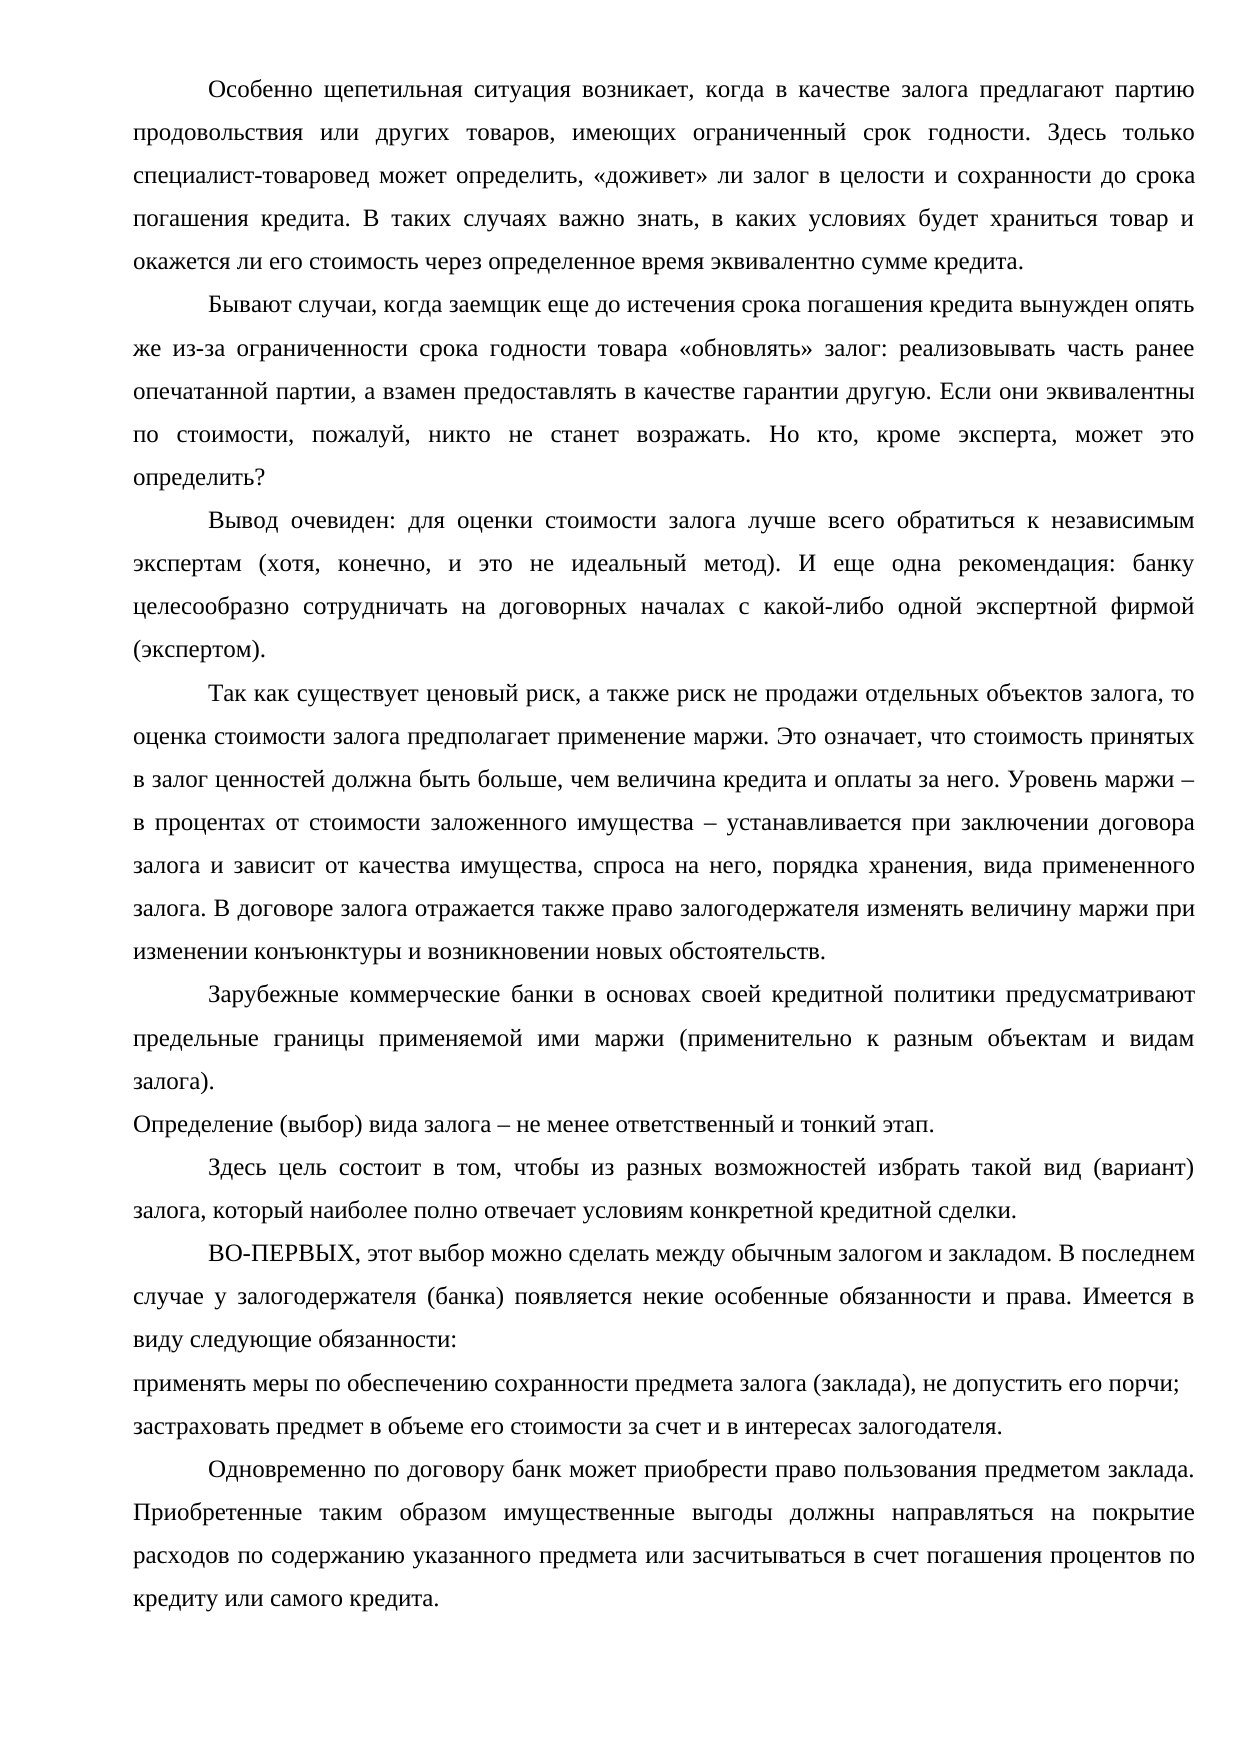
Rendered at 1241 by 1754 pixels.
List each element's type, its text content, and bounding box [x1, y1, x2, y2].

subtitle застраховать предмет в объеме его стоимости за счет и в интересах залогодателя. [133, 1411, 1196, 1439]
subtitle Так как существует ценовый риск, а также риск не продажи отдельных объектов залога, то оценка стоимости залога предполагает применение маржи. Это означает, что стоимость принятых в залог ценностей должна быть больше, чем величина кредита и оплаты за него. Уровень маржи – в процентах от стоимости заложенного имущества – устанавливается при заключении договора залога и зависит от качества имущества, спроса на него, порядка хранения, вида примененного залога. В договоре залога отражается также право залогодержателя изменять величину маржи при изменении конъюнктуры и возникновении новых обстоятельств. [133, 678, 1196, 965]
subtitle Особенно щепетильная ситуация возникает, когда в качестве залога предлагают партию продовольствия или других товаров, имеющих ограниченный срок годности. Здесь только специалист-товаровед может определить, «доживет» ли залог в целости и сохранности до срока погашения кредита. В таких случаях важно знать, в каких условиях будет храниться товар и окажется ли его стоимость через определенное время эквивалентно сумме кредита. [133, 74, 1196, 275]
subtitle Определение (выбор) вида залога – не менее ответственный и тонкий этап. [133, 1109, 1196, 1138]
subtitle Здесь цель состоит в том, чтобы из разных возможностей избрать такой вид (вариант) залога, который наиболее полно отвечает условиям конкретной кредитной сделки. [133, 1152, 1196, 1224]
subtitle Бывают случаи, когда заемщик еще до истечения срока погашения кредита вынужден опять же из-за ограниченности срока годности товара «обновлять» залог: реализовывать часть ранее опечатанной партии, а взамен предоставлять в качестве гарантии другую. Если они эквивалентны по стоимости, пожалуй, никто не станет возражать. Но кто, кроме эксперта, может это определить? [133, 289, 1196, 491]
subtitle Вывод очевиден: для оценки стоимости залога лучше всего обратиться к независимым экспертам (хотя, конечно, и это не идеальный метод). И еще одна рекомендация: банку целесообразно сотрудничать на договорных началах с какой-либо одной экспертной фирмой (экспертом). [133, 505, 1196, 663]
subtitle Одновременно по договору банк может приобрести право пользования предметом заклада. Приобретенные таким образом имущественные выгоды должны направляться на покрытие расходов по содержанию указанного предмета или засчитываться в счет погашения процентов по кредиту или самого кредита. [133, 1454, 1196, 1612]
subtitle Зарубежные коммерческие банки в основах своей кредитной политики предусматривают предельные границы применяемой ими маржи (применительно к разным объектам и видам залога). [133, 979, 1196, 1094]
subtitle ВО-ПЕРВЫХ, этот выбор можно сделать между обычным залогом и закладом. В последнем случае у залогодержателя (банка) появляется некие особенные обязанности и права. Имеется в виду следующие обязанности: [133, 1238, 1196, 1353]
subtitle применять меры по обеспечению сохранности предмета залога (заклада), не допустить его порчи; [133, 1368, 1196, 1396]
